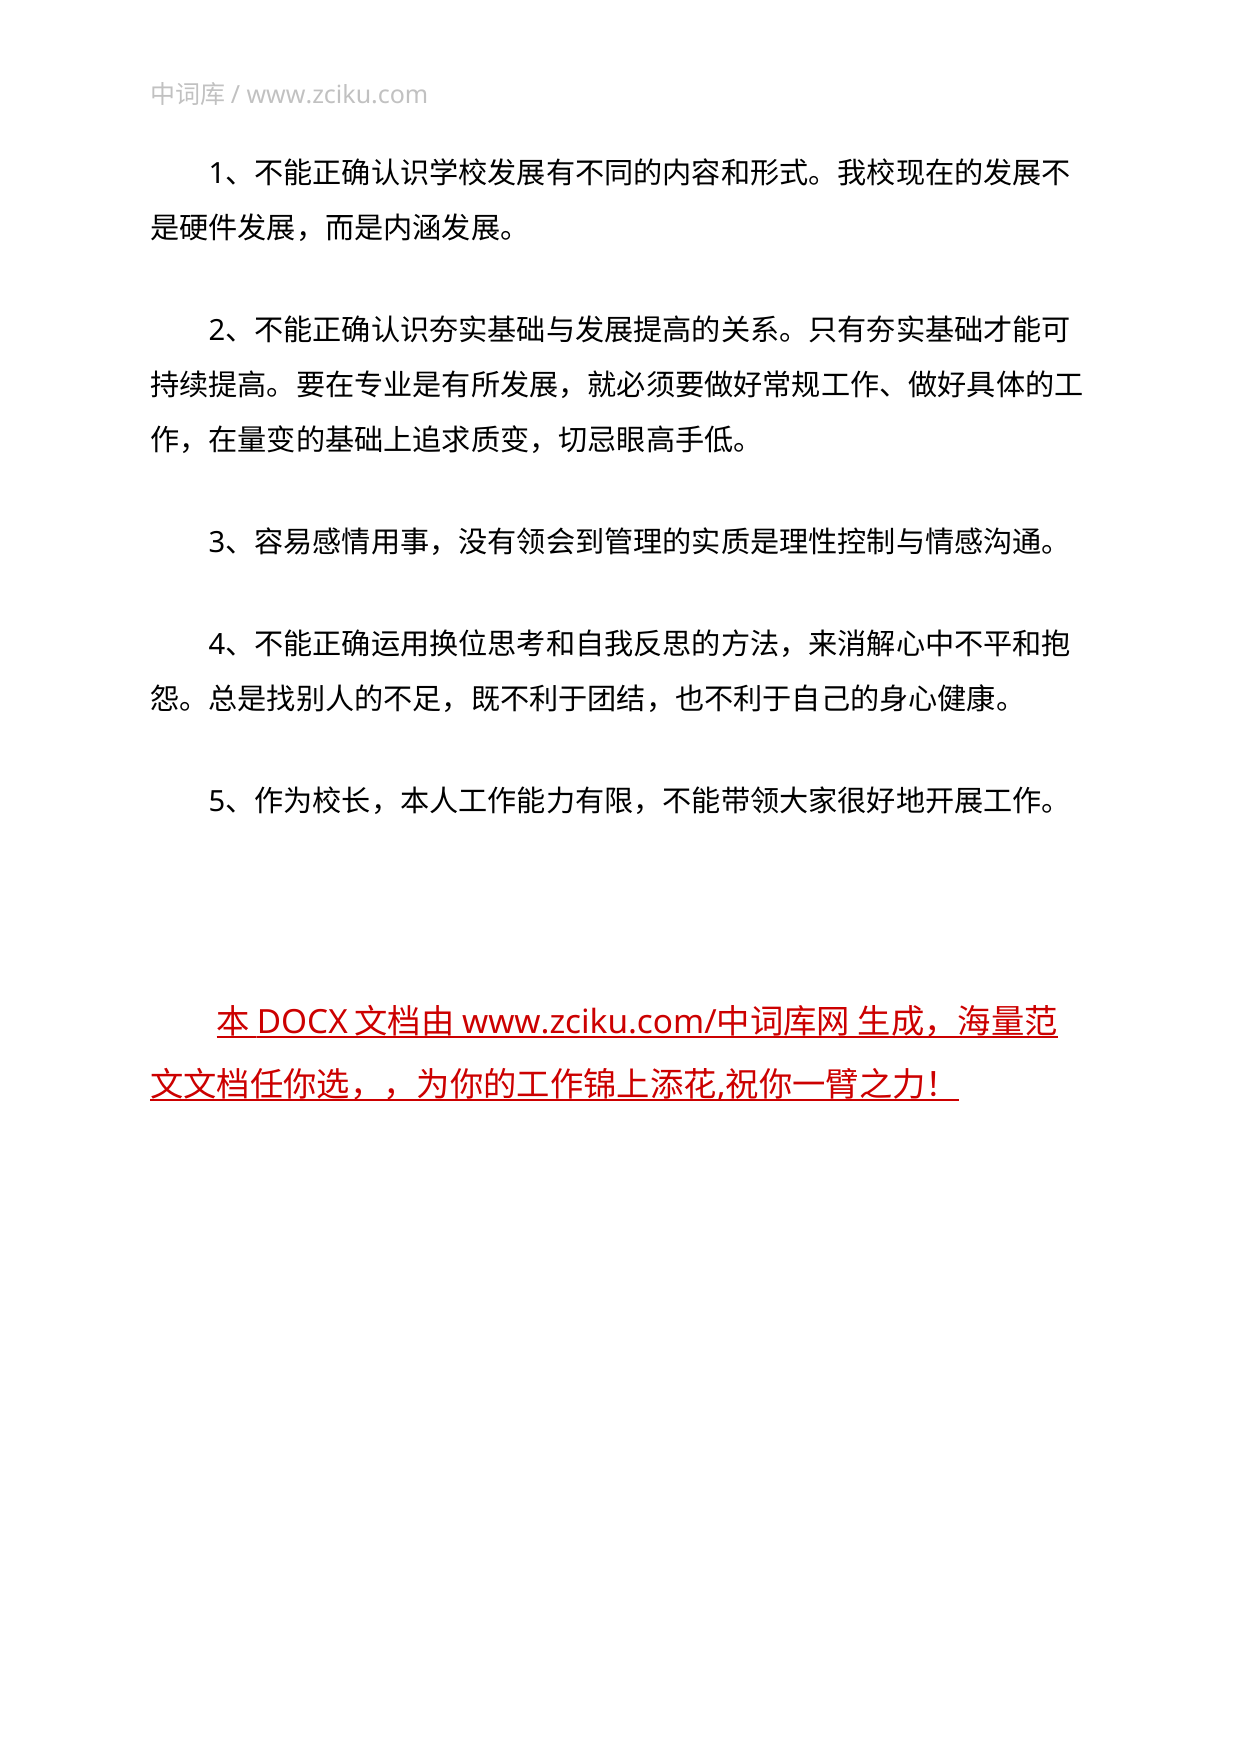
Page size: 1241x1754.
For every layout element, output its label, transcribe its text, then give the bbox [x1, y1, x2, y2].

text 2、不能正确认识夯实基础与发展提高的关系。只有夯实基础才能可持续提高。要在专业是有所发展，就必须要做好常规工作、做好具体的工作，在量变的基础上追求质变，切忌眼高手低。 [150, 307, 1090, 459]
text 4、不能正确运用换位思考和自我反思的方法，来消解心中不平和抱怨。总是找别人的不足，既不利于团结，也不利于自己的身心健康。 [150, 620, 1090, 718]
text 1、不能正确认识学校发展有不同的内容和形式。我校现在的发展不是硬件发展，而是内涵发展。 [150, 150, 1090, 247]
text 3、容易感情用事，没有领会到管理的实质是理性控制与情感沟通。 [150, 518, 1090, 561]
text 5、作为校长，本人工作能力有限，不能带领大家很好地开展工作。 [150, 777, 1090, 819]
text 本DOCX文档由 www.zciku.com/中词库网 生成，海量范文文档任你选，，为你的工作锦上添花,祝你一臂之力！ [150, 994, 1090, 1106]
